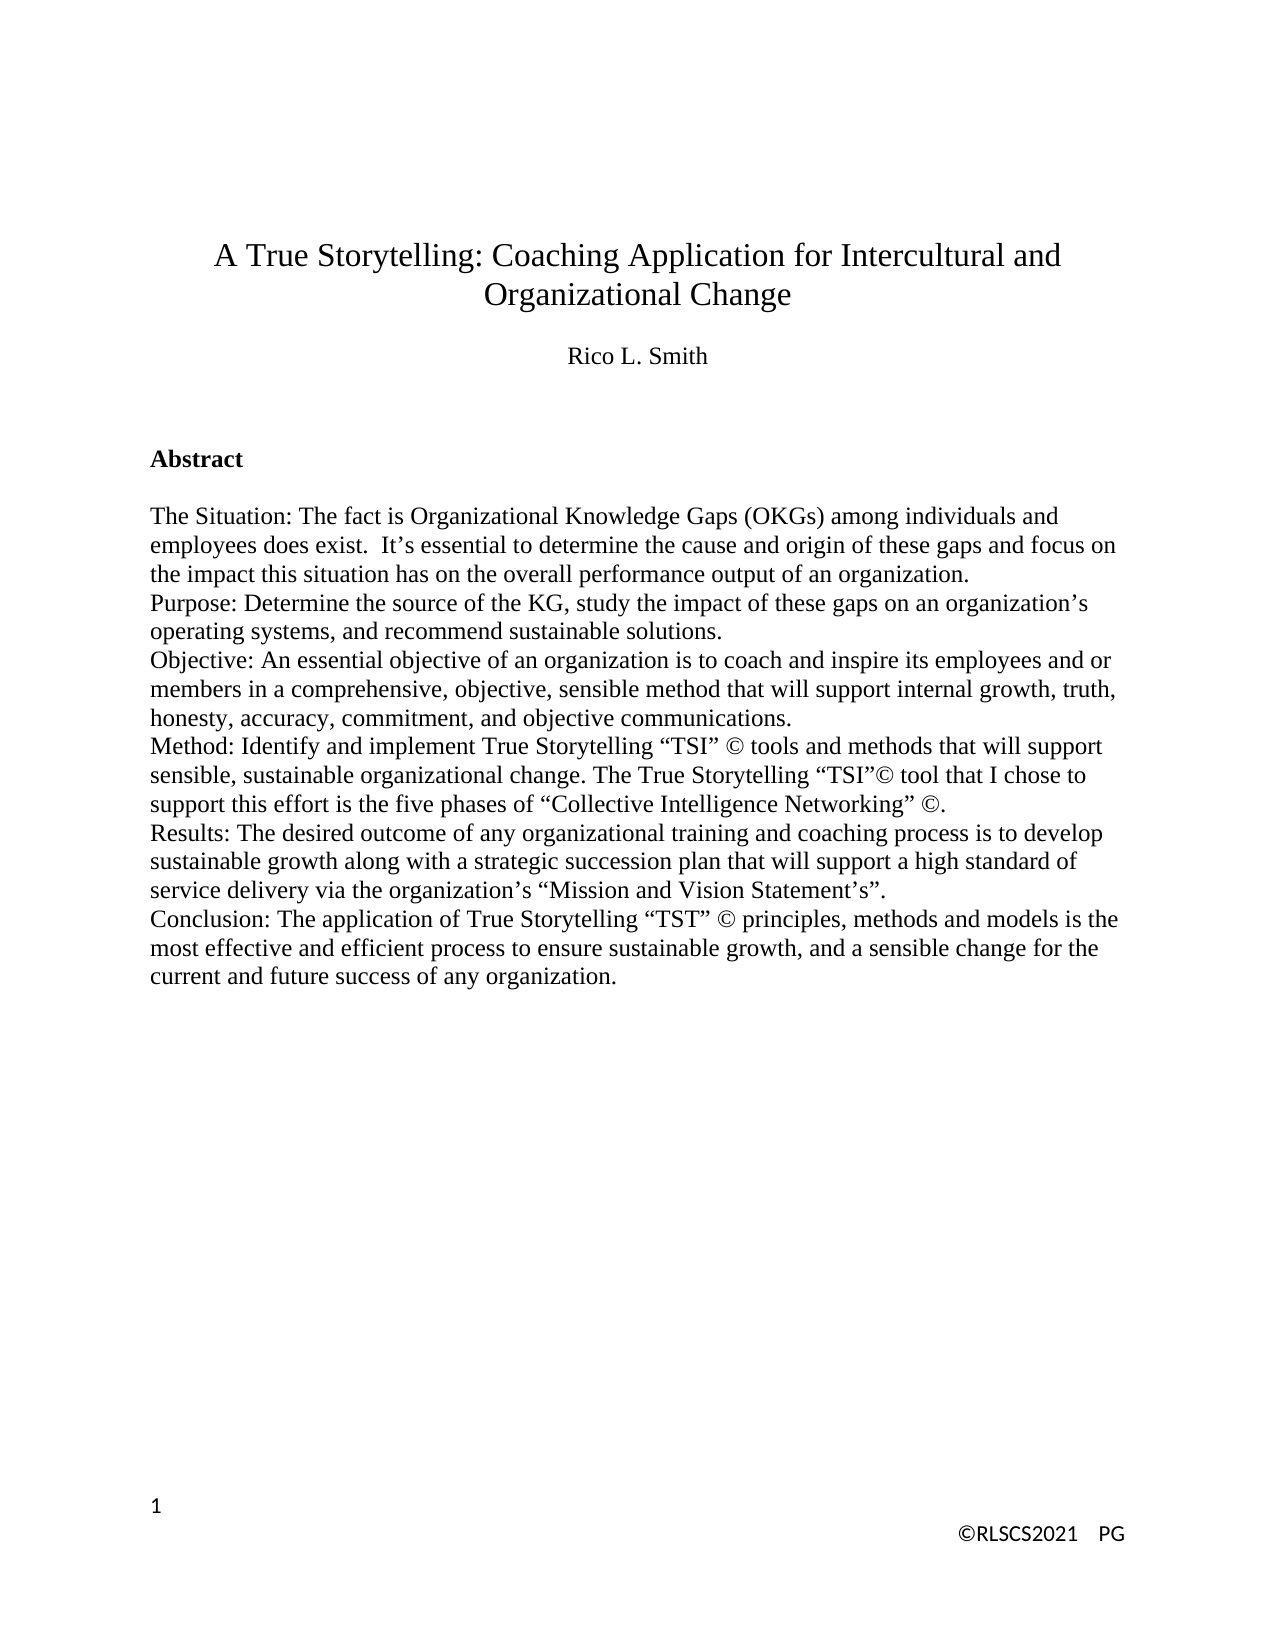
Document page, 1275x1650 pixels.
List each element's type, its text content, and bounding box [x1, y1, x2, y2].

text Objective: An essential objective of an organization is to coach and inspire its employees and or members in a comprehensive, objective, sensible method that will support internal growth, truth, honesty, accuracy, commitment, and objective communications. [150, 645, 1125, 731]
text Conclusion: The application of True Storytelling “TST” © principles, methods and models is the most effective and efficient process to ensure sustainable growth, and a sensible change for the current and future success of any organization. [150, 904, 1125, 990]
text Purpose: Determine the source of the KG, study the impact of these gaps on an organization’s operating systems, and recommend sustainable solutions. [150, 588, 1125, 645]
text A True Storytelling: Coaching Application for Intercultural and Organizational Change [150, 236, 1125, 312]
text Rico L. Smith [150, 341, 1125, 370]
text Abstract [150, 444, 1125, 473]
text The Situation: The fact is Organizational Knowledge Gaps (OKGs) among individuals and employees does exist. It’s essential to determine the cause and origin of these gaps and focus on the impact this situation has on the overall performance output of an organization. [150, 501, 1125, 588]
text Results: The desired outcome of any organizational training and coaching process is to develop sustainable growth along with a strategic succession plan that will support a high standard of service delivery via the organization’s “Mission and Vision Statement’s”. [150, 818, 1125, 904]
text Method: Identify and implement True Storytelling “TSI” © tools and methods that will support sensible, sustainable organizational change. The True Storytelling “TSI”© tool that I chose to support this effort is the five phases of “Collective Intelligence Networking” ©. [150, 731, 1125, 818]
